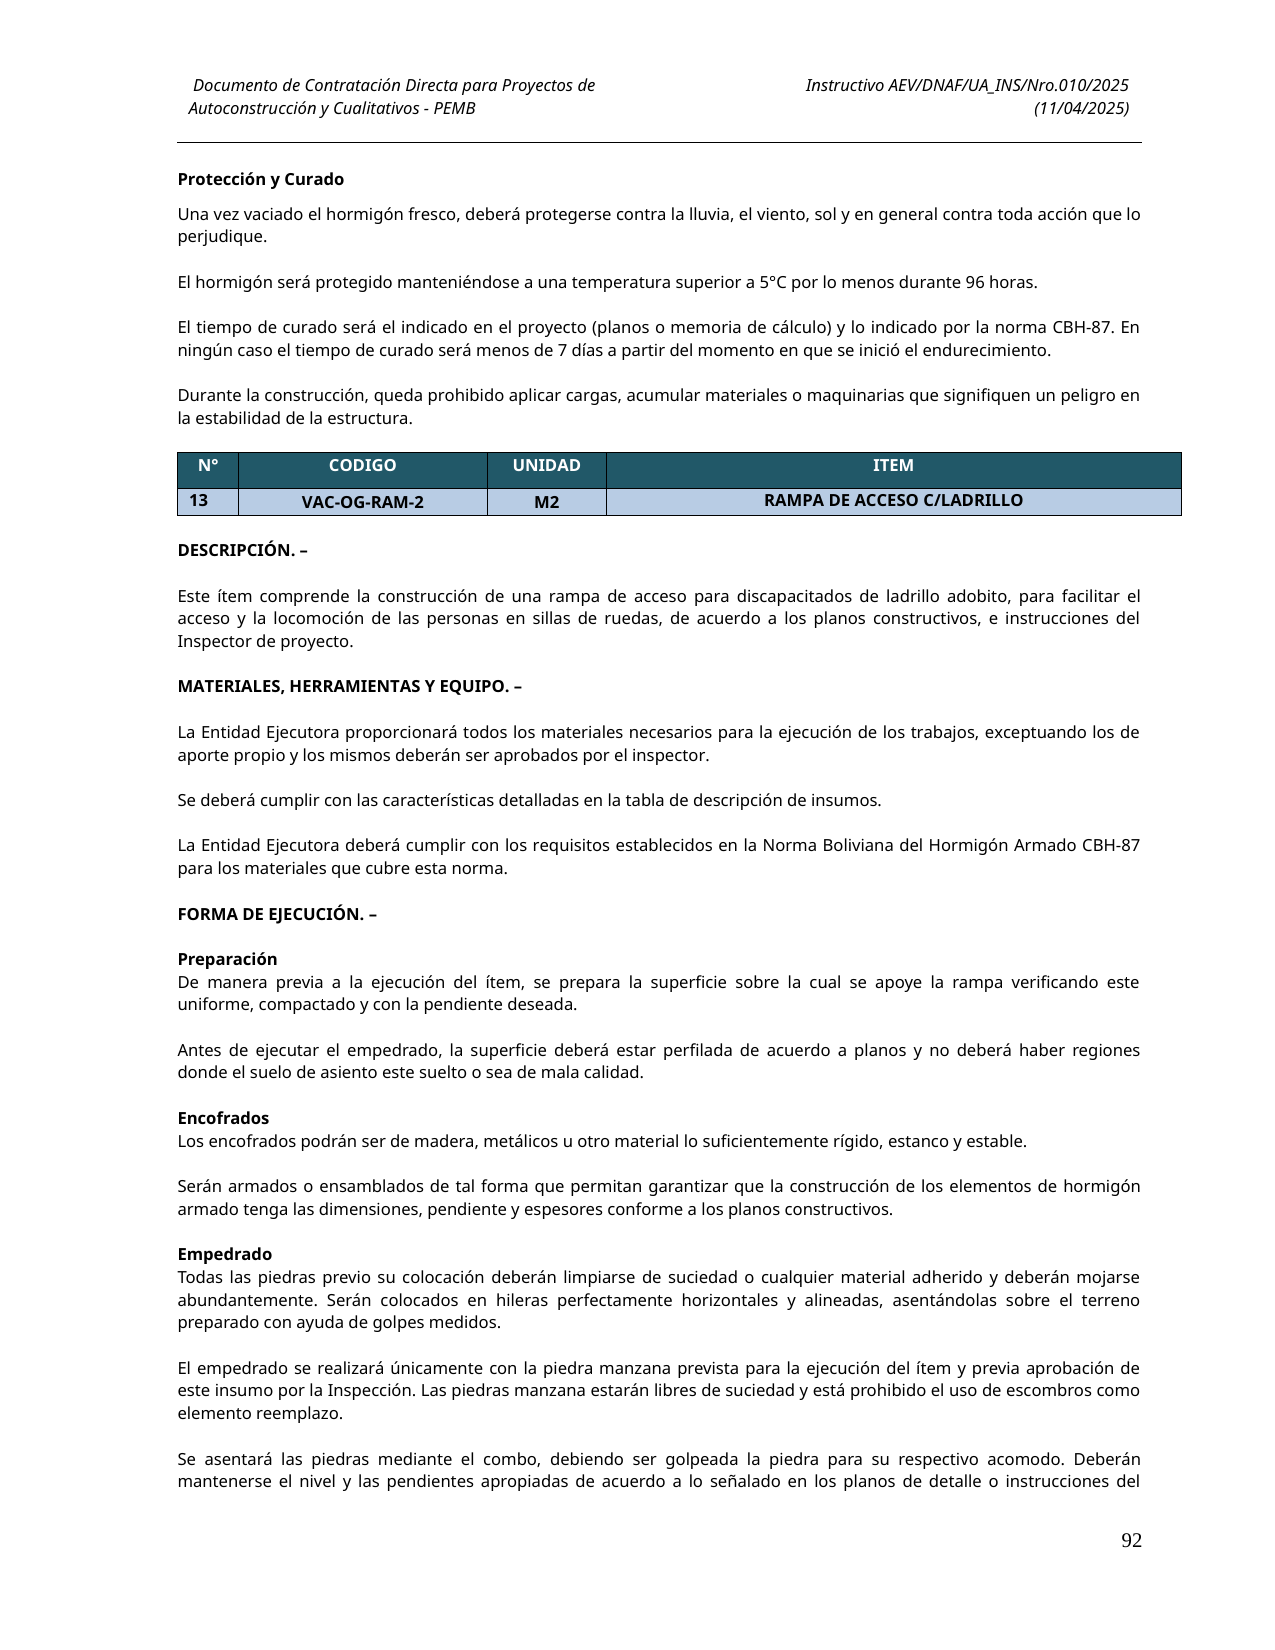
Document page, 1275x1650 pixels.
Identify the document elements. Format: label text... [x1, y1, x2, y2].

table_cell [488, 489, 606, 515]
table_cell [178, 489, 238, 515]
text FORMA DE EJECUCIÓN. – [177, 902, 1142, 925]
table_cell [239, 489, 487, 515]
text MATERIALES, HERRAMIENTAS Y EQUIPO. – [177, 675, 1142, 698]
text Serán armados o ensamblados de tal forma que permitan garantizar que la construcción de los elementos de hormigón armado tenga las dimensiones, pendiente y espesores conforme a los planos constructivos. [177, 1175, 1142, 1220]
text El tiempo de curado será el indicado en el proyecto (planos o memoria de cálculo) y lo indicado por la norma CBH-87. En ningún caso el tiempo de curado será menos de 7 días a partir del momento en que se inició el endurecimiento. [177, 316, 1142, 361]
text Este ítem comprende la construcción de una rampa de acceso para discapacitados de ladrillo adobito, para facilitar el acceso y la locomoción de las personas en sillas de ruedas, de acuerdo a los planos constructivos, e instrucciones del Inspector de proyecto. [177, 584, 1142, 652]
text Los encofrados podrán ser de madera, metálicos u otro material lo suficientemente rígido, estanco y estable. [177, 1129, 1142, 1152]
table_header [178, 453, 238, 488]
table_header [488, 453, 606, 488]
text Encofrados [177, 1107, 1142, 1129]
text Empedrado [177, 1243, 1142, 1266]
text DESCRIPCIÓN. – [177, 539, 1142, 562]
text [177, 1447, 1142, 1493]
text La Entidad Ejecutora proporcionará todos los materiales necesarios para la ejecución de los trabajos, exceptuando los de aporte propio y los mismos deberán ser aprobados por el inspector. [177, 721, 1142, 766]
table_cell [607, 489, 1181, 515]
text Una vez vaciado el hormigón fresco, deberá protegerse contra la lluvia, el viento, sol y en general contra toda acción que lo perjudique. [177, 202, 1142, 248]
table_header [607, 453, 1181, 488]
text De manera previa a la ejecución del ítem, se prepara la superficie sobre la cual se apoye la rampa verificando este uniforme, compactado y con la pendiente deseada. [177, 970, 1142, 1016]
text La Entidad Ejecutora deberá cumplir con los requisitos establecidos en la Norma Boliviana del Hormigón Armado CBH-87 para los materiales que cubre esta norma. [177, 834, 1142, 879]
text Antes de ejecutar el empedrado, la superficie deberá estar perfilada de acuerdo a planos y no deberá haber regiones donde el suelo de asiento este suelto o sea de mala calidad. [177, 1038, 1142, 1084]
text Protección y Curado [177, 167, 1142, 190]
text Se deberá cumplir con las características detalladas en la tabla de descripción de insumos. [177, 789, 1142, 811]
text El hormigón será protegido manteniéndose a una temperatura superior a 5°C por lo menos durante 96 horas. [177, 270, 1142, 293]
text El empedrado se realizará únicamente con la piedra manzana prevista para la ejecución del ítem y previa aprobación de este insumo por la Inspección. Las piedras manzana estarán libres de suciedad y está prohibido el uso de escombros como elemento reemplazo. [177, 1356, 1142, 1424]
text Todas las piedras previo su colocación deberán limpiarse de suciedad o cualquier material adherido y deberán mojarse abundantemente. Serán colocados en hileras perfectamente horizontales y alineadas, asentándolas sobre el terreno preparado con ayuda de golpes medidos. [177, 1266, 1142, 1334]
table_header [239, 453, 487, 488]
text Preparación [177, 948, 1142, 970]
